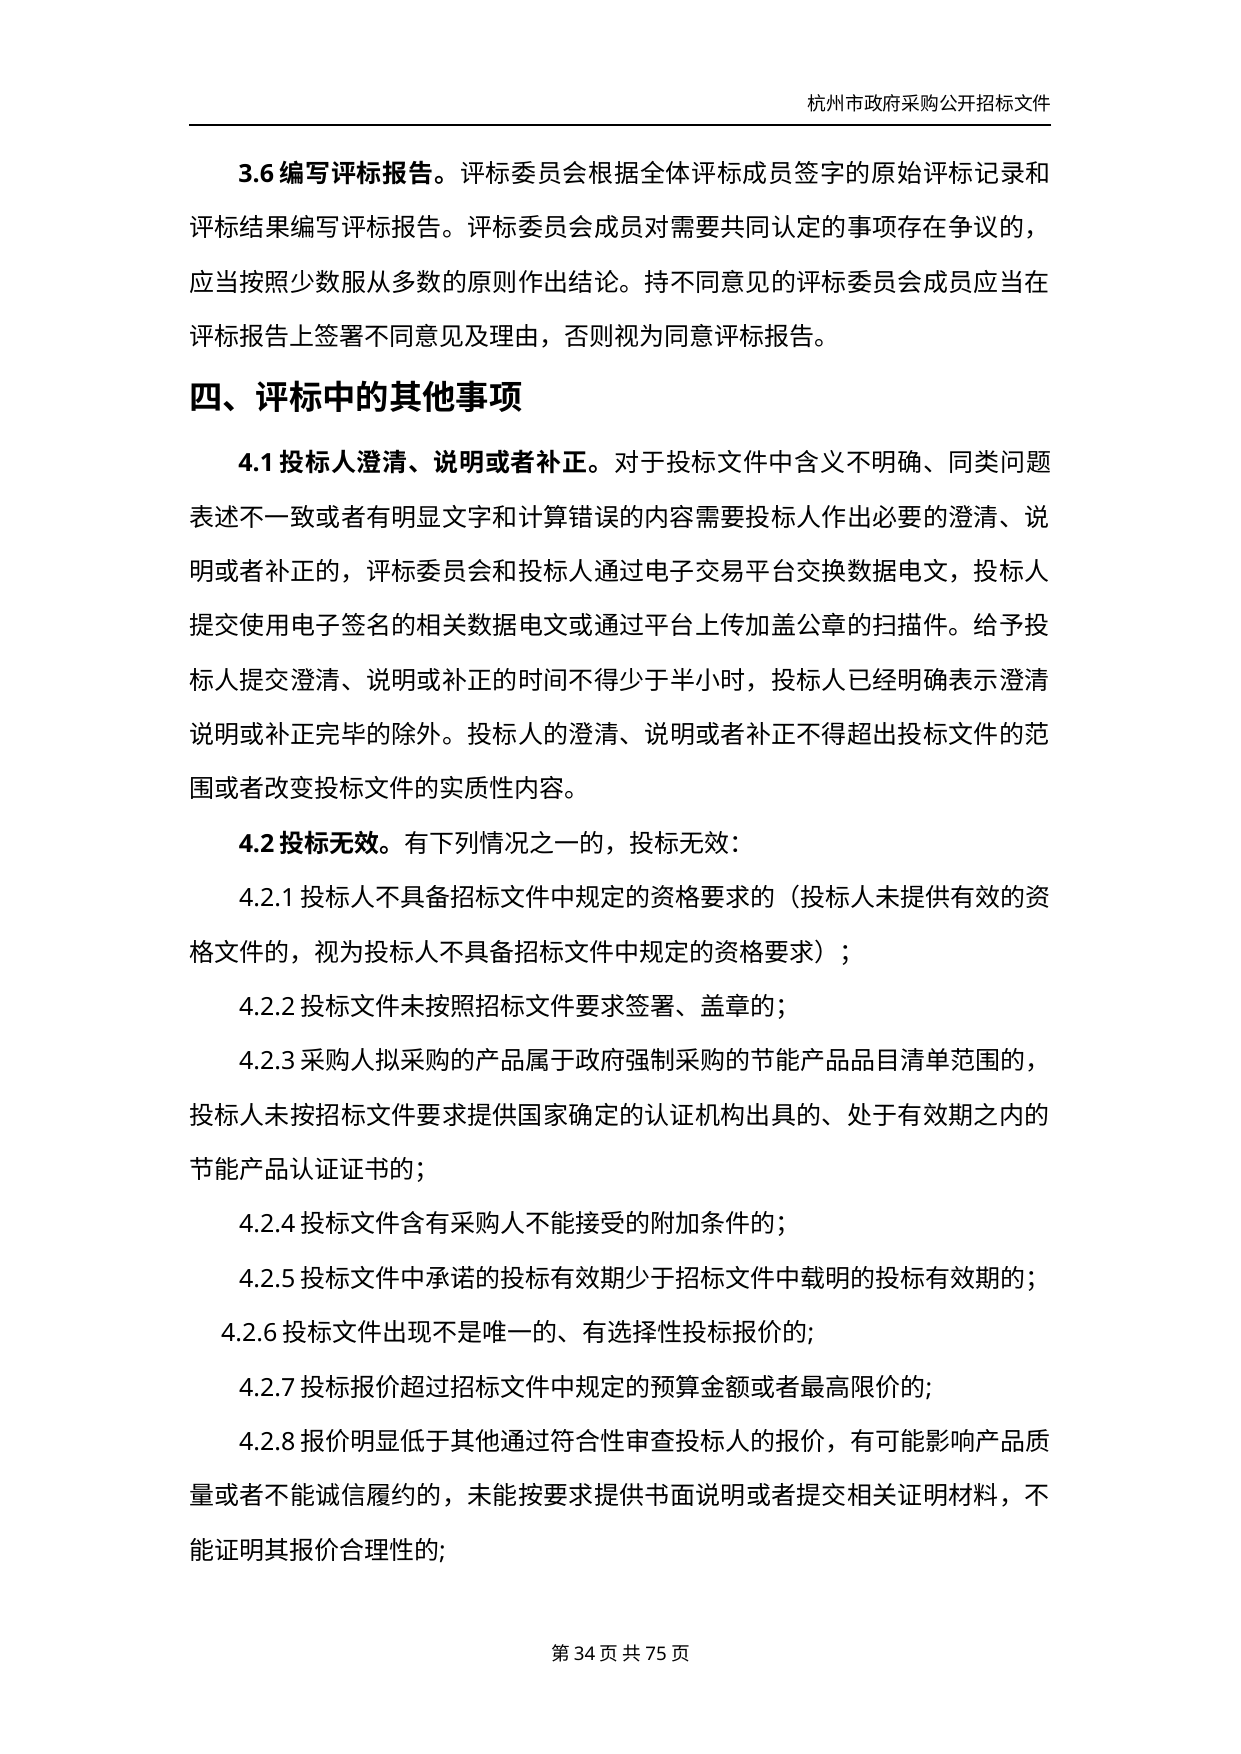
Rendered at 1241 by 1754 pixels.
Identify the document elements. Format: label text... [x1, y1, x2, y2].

text 4.2.6投标文件出现不是唯一的、有选择性投标报价的; [189, 1313, 1051, 1349]
text 4.2.3采购人拟采购的产品属于政府强制采购的节能产品品目清单范围的，投标人未按招标文件要求提供国家确定的认证机构出具的、处于有效期之内的节能产品认证证书的； [189, 1041, 1051, 1186]
text 4.1投标人澄清、说明或者补正。对于投标文件中含义不明确、同类问题表述不一致或者有明显文字和计算错误的内容需要投标人作出必要的澄清、说明或者补正的，评标委员会和投标人通过电子交易平台交换数据电文，投标人提交使用电子签名的相关数据电文或通过平台上传加盖公章的扫描件。给予投标人提交澄清、说明或补正的时间不得少于半小时，投标人已经明确表示澄清说明或补正完毕的除外。投标人的澄清、说明或者补正不得超出投标文件的范围或者改变投标文件的实质性内容。 [189, 443, 1051, 805]
text 4.2.2投标文件未按照招标文件要求签署、盖章的； [189, 986, 1051, 1023]
text 4.2.4投标文件含有采购人不能接受的附加条件的； [189, 1204, 1051, 1240]
text 4.2投标无效。有下列情况之一的，投标无效： [238, 823, 1051, 859]
text 4.2.5投标文件中承诺的投标有效期少于招标文件中载明的投标有效期的； [189, 1258, 1051, 1294]
text 3.6编写评标报告。评标委员会根据全体评标成员签字的原始评标记录和评标结果编写评标报告。评标委员会成员对需要共同认定的事项存在争议的，应当按照少数服从多数的原则作出结论。持不同意见的评标委员会成员应当在评标报告上签署不同意见及理由，否则视为同意评标报告。 [189, 153, 1051, 353]
text 4.2.1投标人不具备招标文件中规定的资格要求的（投标人未提供有效的资格文件的，视为投标人不具备招标文件中规定的资格要求）； [189, 878, 1051, 968]
text 四、评标中的其他事项 [189, 371, 1051, 419]
text 4.2.7投标报价超过招标文件中规定的预算金额或者最高限价的; [189, 1367, 1051, 1403]
text 4.2.8报价明显低于其他通过符合性审查投标人的报价，有可能影响产品质量或者不能诚信履约的，未能按要求提供书面说明或者提交相关证明材料，不能证明其报价合理性的; [189, 1421, 1051, 1566]
